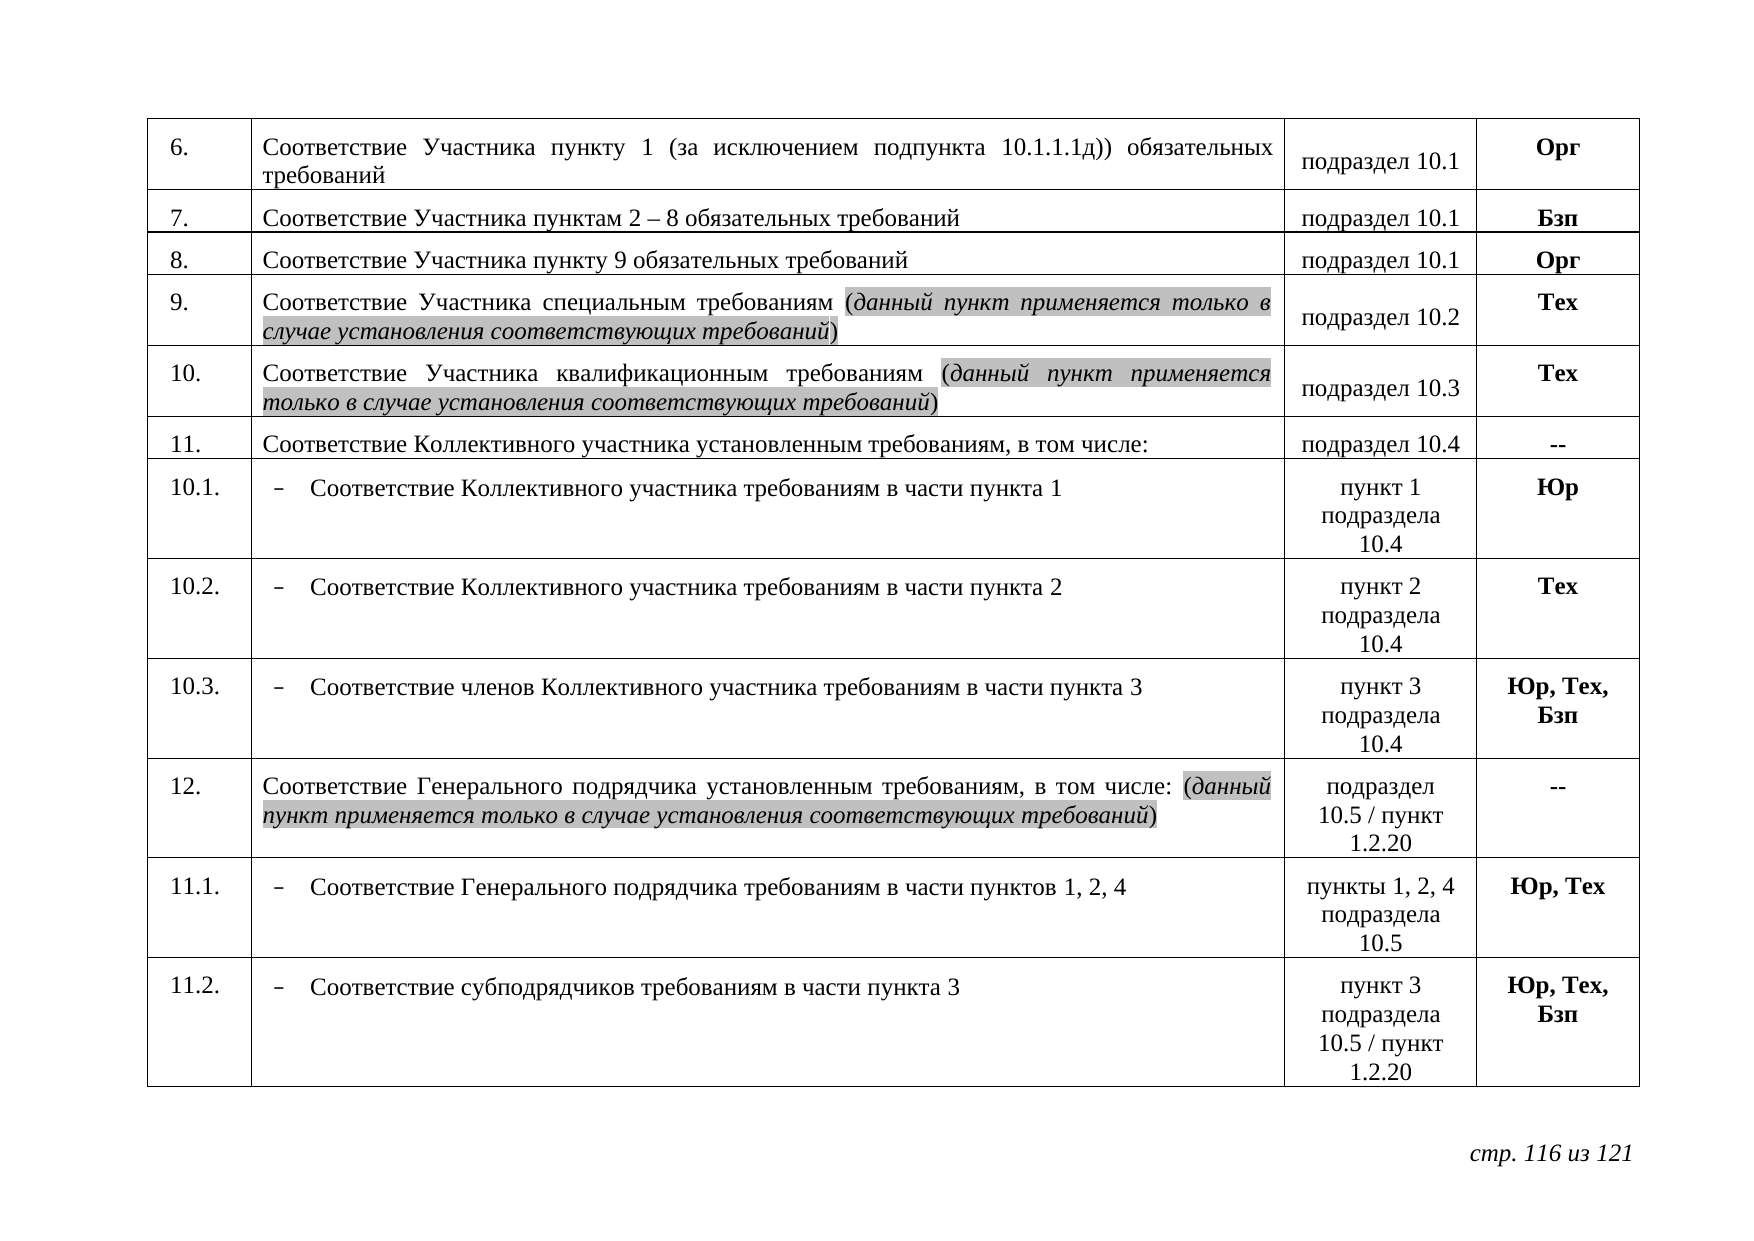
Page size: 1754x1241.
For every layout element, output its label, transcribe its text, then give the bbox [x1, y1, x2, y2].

table_cell Орг [1477, 233, 1639, 274]
table_cell подраздел 10.5 / пункт 1.2.20 [1285, 759, 1476, 857]
table_cell подраздел 10.1 [1285, 233, 1476, 274]
table_cell Юр [1477, 459, 1639, 558]
table_cell [148, 190, 251, 231]
table_cell Тех [1477, 275, 1639, 345]
table_cell Соответствие субподрядчиков требованиям в части пункта 3 [252, 958, 1284, 1086]
table_cell [148, 958, 251, 1086]
table_cell -- [1477, 417, 1639, 458]
table_cell Соответствие Участника специальным требованиям (данный пункт применяется только в случае установления соответствующих требований) [252, 275, 1284, 345]
table_cell Соответствие Генерального подрядчика установленным требованиям, в том числе: (данный пункт применяется только в случае установления соответствующих требований) [252, 759, 1284, 857]
table_cell [148, 275, 251, 345]
table_cell Соответствие Коллективного участника требованиям в части пункта 1 [252, 459, 1284, 558]
table_cell Соответствие Участника пункту 9 обязательных требований [252, 233, 1284, 274]
table_cell Соответствие Участника пунктам 2 – 8 обязательных требований [252, 190, 1284, 231]
table_cell [148, 119, 251, 189]
table_cell Соответствие Коллективного участника требованиям в части пункта 2 [252, 559, 1284, 658]
table_cell Юр, Тех, Бзп [1477, 958, 1639, 1086]
table_cell Юр, Тех, Бзп [1477, 659, 1639, 757]
table_cell Тех [1477, 559, 1639, 658]
table_cell Соответствие Участника пункту 1 (за исключением подпункта д)) обязательных требований [252, 119, 1284, 189]
table_cell Соответствие Участника квалификационным требованиям (данный пункт применяется только в случае установления соответствующих требований) [252, 346, 1284, 416]
table_cell подраздел 10.1 [1285, 119, 1476, 189]
table_cell пункты 1, 2, 4 подраздела 10.5 [1285, 858, 1476, 957]
table_cell [148, 233, 251, 274]
table_cell -- [1477, 759, 1639, 857]
table_cell [148, 659, 251, 757]
table_cell [148, 559, 251, 658]
table_cell Соответствие Генерального подрядчика требованиям в части пунктов 1, 2, 4 [252, 858, 1284, 957]
table_cell подраздел 10.2 [1285, 275, 1476, 345]
table_cell пункт 2 подраздела 10.4 [1285, 559, 1476, 658]
table_cell Бзп [1477, 190, 1639, 231]
table_cell подраздел 10.4 [1285, 417, 1476, 458]
table_cell подраздел 10.1 [1285, 190, 1476, 231]
table_cell Орг [1477, 119, 1639, 189]
table_cell Соответствие членов Коллективного участника требованиям в части пункта 3 [252, 659, 1284, 757]
table_cell [148, 346, 251, 416]
table_cell пункт 1 подраздела 10.4 [1285, 459, 1476, 558]
table_cell [148, 759, 251, 857]
table_cell Тех [1477, 346, 1639, 416]
table_cell пункт 3 подраздела 10.4 [1285, 659, 1476, 757]
table_cell Юр, Тех [1477, 858, 1639, 957]
table_cell [148, 858, 251, 957]
table_cell [148, 417, 251, 458]
table_cell подраздел 10.3 [1285, 346, 1476, 416]
table_cell Соответствие Коллективного участника установленным требованиям, в том числе: [252, 417, 1284, 458]
table_cell пункт 3 подраздела 10.5 / пункт 1.2.20 [1285, 958, 1476, 1086]
table_cell [148, 459, 251, 558]
